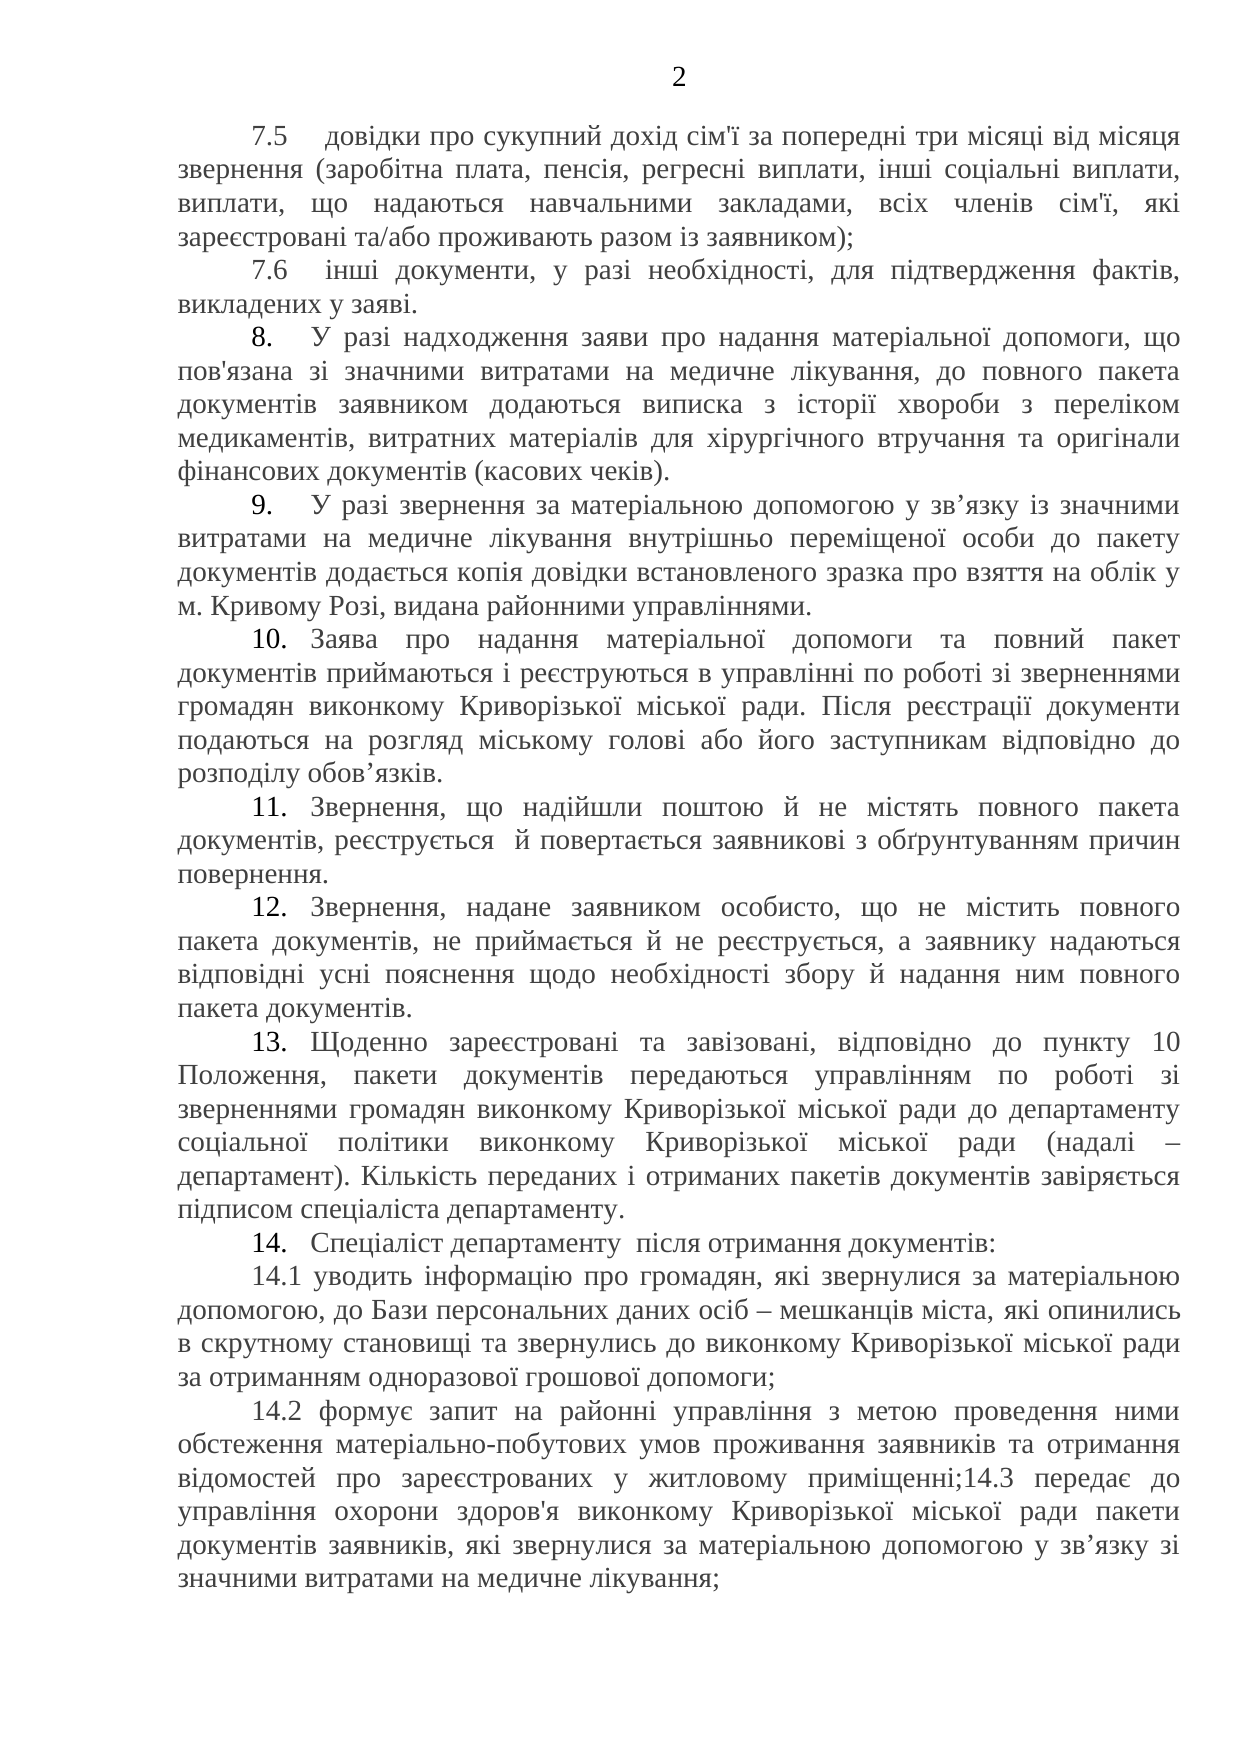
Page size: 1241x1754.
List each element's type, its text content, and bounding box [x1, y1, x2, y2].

list довідки про сукупний дохід сім'ї за попередні три місяці від місяця звернення (заробітна плата, пенсія, регресні виплати, інші соціальні виплати, виплати, що надаються навчальними закладами, всіх членів сім'ї, які зареєстровані та/або проживають разом із заявником); [177, 118, 1181, 252]
list Спеціаліст департаменту після отримання документів: [177, 1225, 1181, 1258]
text 14.1 уводить інформацію про громадян, які звернулися за матеріальною допомогою, до Бази персональних даних осіб – мешканців міста, які опинились в скрутному становищі та звернулись до виконкому Криворізької міської ради за отриманням одноразової грошової допомоги; [177, 1258, 1181, 1393]
text 14.2 формує запит на районні управління з метою проведення ними обстеження матеріально-побутових умов проживання заявників та отримання відомостей про зареєстрованих у житловому приміщенні;14.3 передає до управління охорони здоров'я виконкому Криворізької міської ради пакети документів заявників, які звернулися за матеріальною допомогою у зв’язку зі значними витратами на медичне лікування; [177, 1393, 1181, 1594]
list Звернення, що надійшли поштою й не містять повного пакета документів, реєструється й повертається заявникові з обґрунтуванням причин повернення. [177, 789, 1181, 889]
list Заява про надання матеріальної допомоги та повний пакет документів приймаються і реєструються в управлінні по роботі зі зверненнями громадян виконкому Криворізької міської ради. Після реєстрації документи подаються на розгляд міському голові або його заступникам відповідно до розподілу обов’язків. [177, 621, 1181, 789]
list У разі звернення за матеріальною допомогою у зв’язку із значними витратами на медичне лікування внутрішньо переміщеної особи до пакету документів додається копія довідки встановленого зразка про взяття на облік у м. Кривому Розі, видана районними управліннями. [177, 487, 1181, 621]
list інші документи, у разі необхідності, для підтвердження фактів, викладених у заяві. [177, 252, 1181, 319]
list У разі надходження заяви про надання матеріальної допомоги, що пов'язана зі значними витратами на медичне лікування, до повного пакета документів заявником додаються виписка з історії хвороби з переліком медикаментів, витратних матеріалів для хірургічного втручання та оригінали фінансових документів (касових чеків). [177, 319, 1181, 487]
list Щоденно зареєстровані та завізовані, відповідно до пункту 10 Положення, пакети документів передаються управлінням по роботі зі зверненнями громадян виконкому Криворізької міської ради до департаменту соціальної політики виконкому Криворізької міської ради (надалі – департамент). Кількість переданих і отриманих пакетів документів завіряється підписом спеціаліста департаменту. [177, 1024, 1181, 1225]
list Звернення, надане заявником особисто, що не містить повного пакета документів, не приймається й не реєструється, а заявнику надаються відповідні усні пояснення щодо необхідності збору й надання ним повного пакета документів. [177, 889, 1181, 1024]
